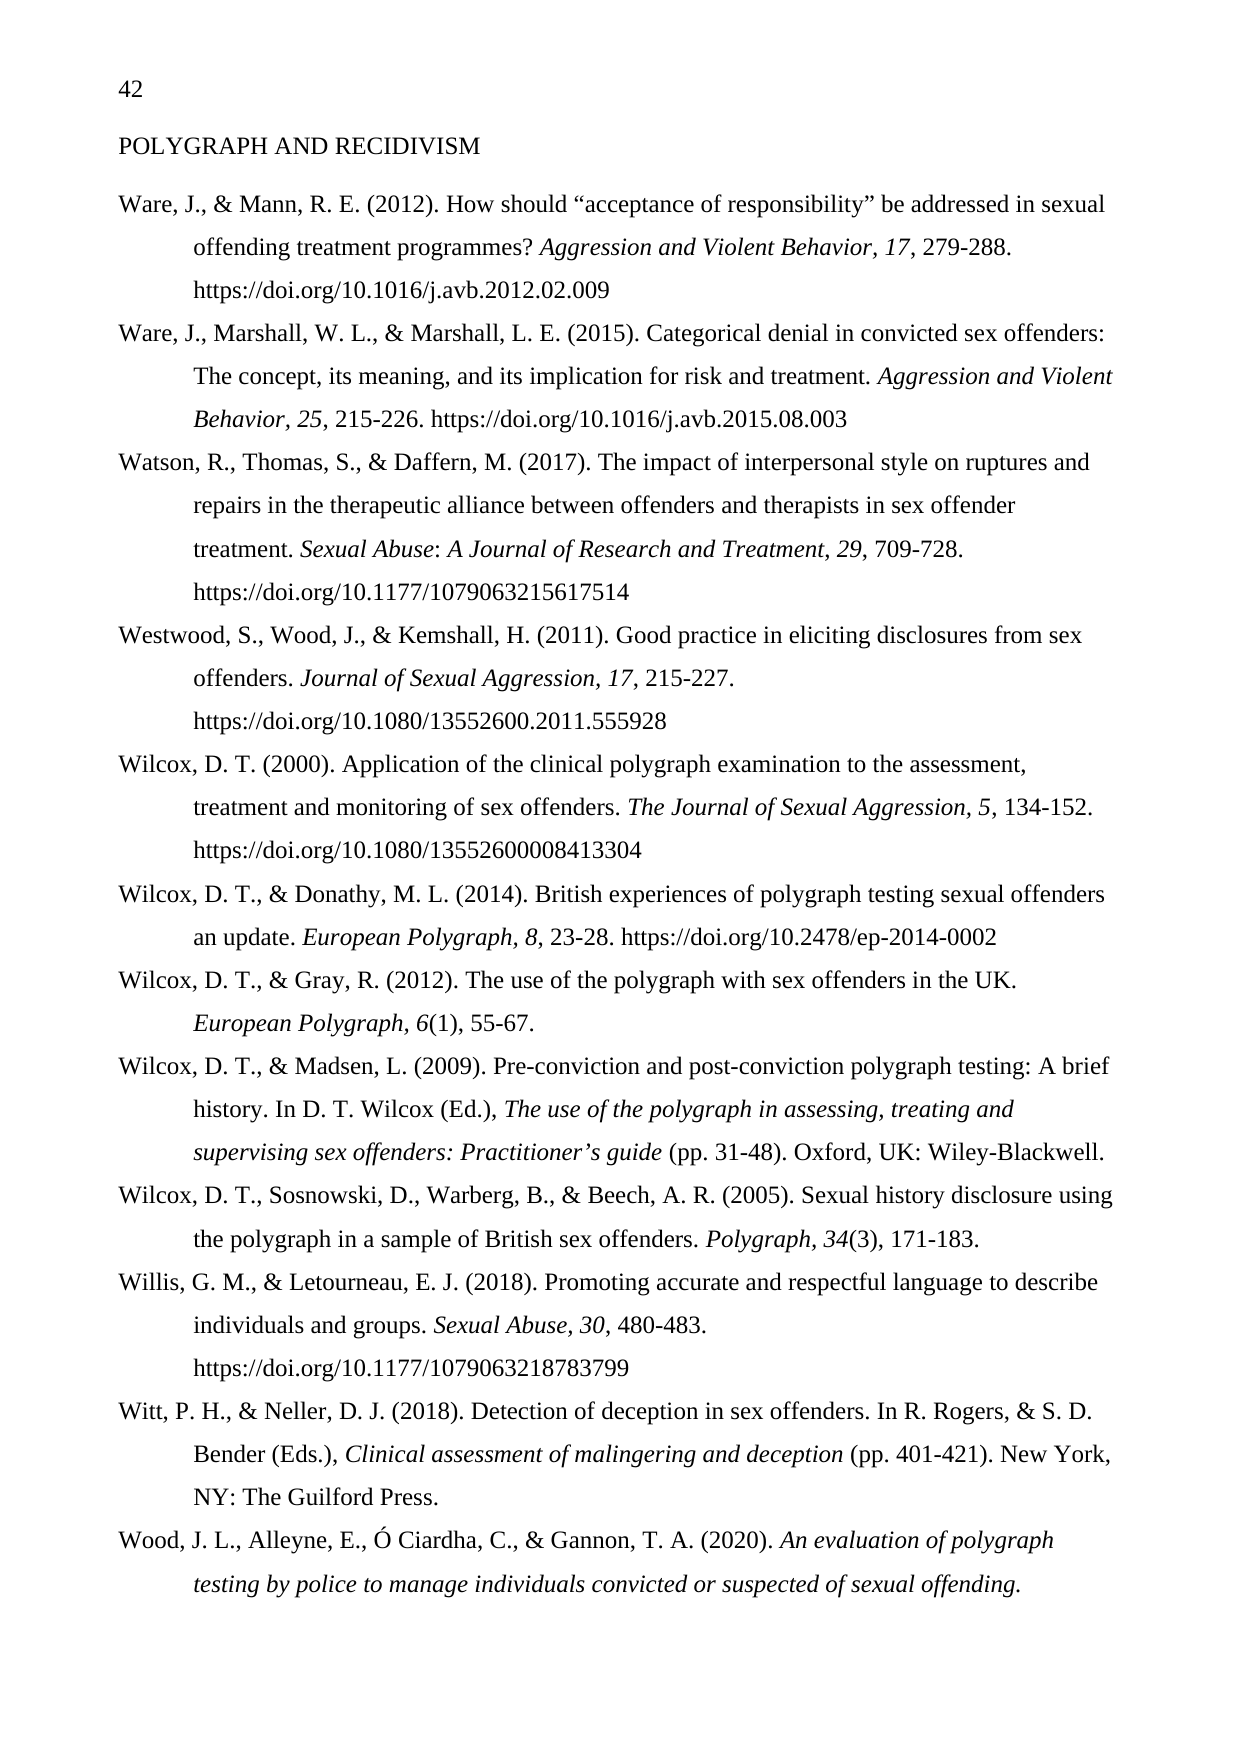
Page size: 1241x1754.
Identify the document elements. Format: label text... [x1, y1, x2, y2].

text Ware, J., Marshall, W. L., & Marshall, L. E. (2015). Categorical denial in convicted sex offenders: The concept, its meaning, and its implication for risk and treatment. Aggression and Violent Behavior, 25, 215-226. https://doi.org/10.1016/j.avb.2015.08.003 [118, 318, 1122, 433]
text Ware, J., & Mann, R. E. (2012). How should “acceptance of responsibility” be addressed in sexual offending treatment programmes? Aggression and Violent Behavior, 17, 279-288. https://doi.org/10.1016/j.avb.2012.02.009 [118, 189, 1122, 304]
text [118, 1526, 1122, 1597]
text Westwood, S., Wood, J., & Kemshall, H. (2011). Good practice in eliciting disclosures from sex offenders. Journal of Sexual Aggression, 17, 215-227. https://doi.org/10.1080/13552600.2011.555928 [118, 620, 1122, 735]
text Willis, G. M., & Letourneau, E. J. (2018). Promoting accurate and respectful language to describe individuals and groups. Sexual Abuse, 30, 480-483. https://doi.org/10.1177/1079063218783799 [118, 1267, 1122, 1382]
text Wilcox, D. T. (2000). Application of the clinical polygraph examination to the assessment, treatment and monitoring of sex offenders. The Journal of Sexual Aggression, 5, 134-152. https://doi.org/10.1080/13552600008413304 [118, 749, 1122, 864]
text Witt, P. H., & Neller, D. J. (2018). Detection of deception in sex offenders. In R. Rogers, & S. D. Bender (Eds.), Clinical assessment of malingering and deception (pp. 401-421). New York, NY: The Guilford Press. [118, 1396, 1122, 1511]
text Wilcox, D. T., & Donathy, M. L. (2014). British experiences of polygraph testing sexual offenders an update. European Polygraph, 8, 23-28. https://doi.org/10.2478/ep-2014-0002 [118, 879, 1122, 951]
text Wilcox, D. T., & Gray, R. (2012). The use of the polygraph with sex offenders in the UK. European Polygraph, 6(1), 55-67. [118, 965, 1122, 1037]
text Wilcox, D. T., Sosnowski, D., Warberg, B., & Beech, A. R. (2005). Sexual history disclosure using the polygraph in a sample of British sex offenders. Polygraph, 34(3), 171-183. [118, 1181, 1122, 1252]
text Wilcox, D. T., & Madsen, L. (2009). Pre-conviction and post-conviction polygraph testing: A brief history. In D. T. Wilcox (Ed.), The use of the polygraph in assessing, treating and supervising sex offenders: Practitioner’s guide (pp. 31-48). Oxford, UK: Wiley-Blackwell. [118, 1051, 1122, 1166]
text Watson, R., Thomas, S., & Daffern, M. (2017). The impact of interpersonal style on ruptures and repairs in the therapeutic alliance between offenders and therapists in sex offender treatment. Sexual Abuse: A Journal of Research and Treatment, 29, 709-728. https://doi.org/10.1177/1079063215617514 [118, 447, 1122, 606]
